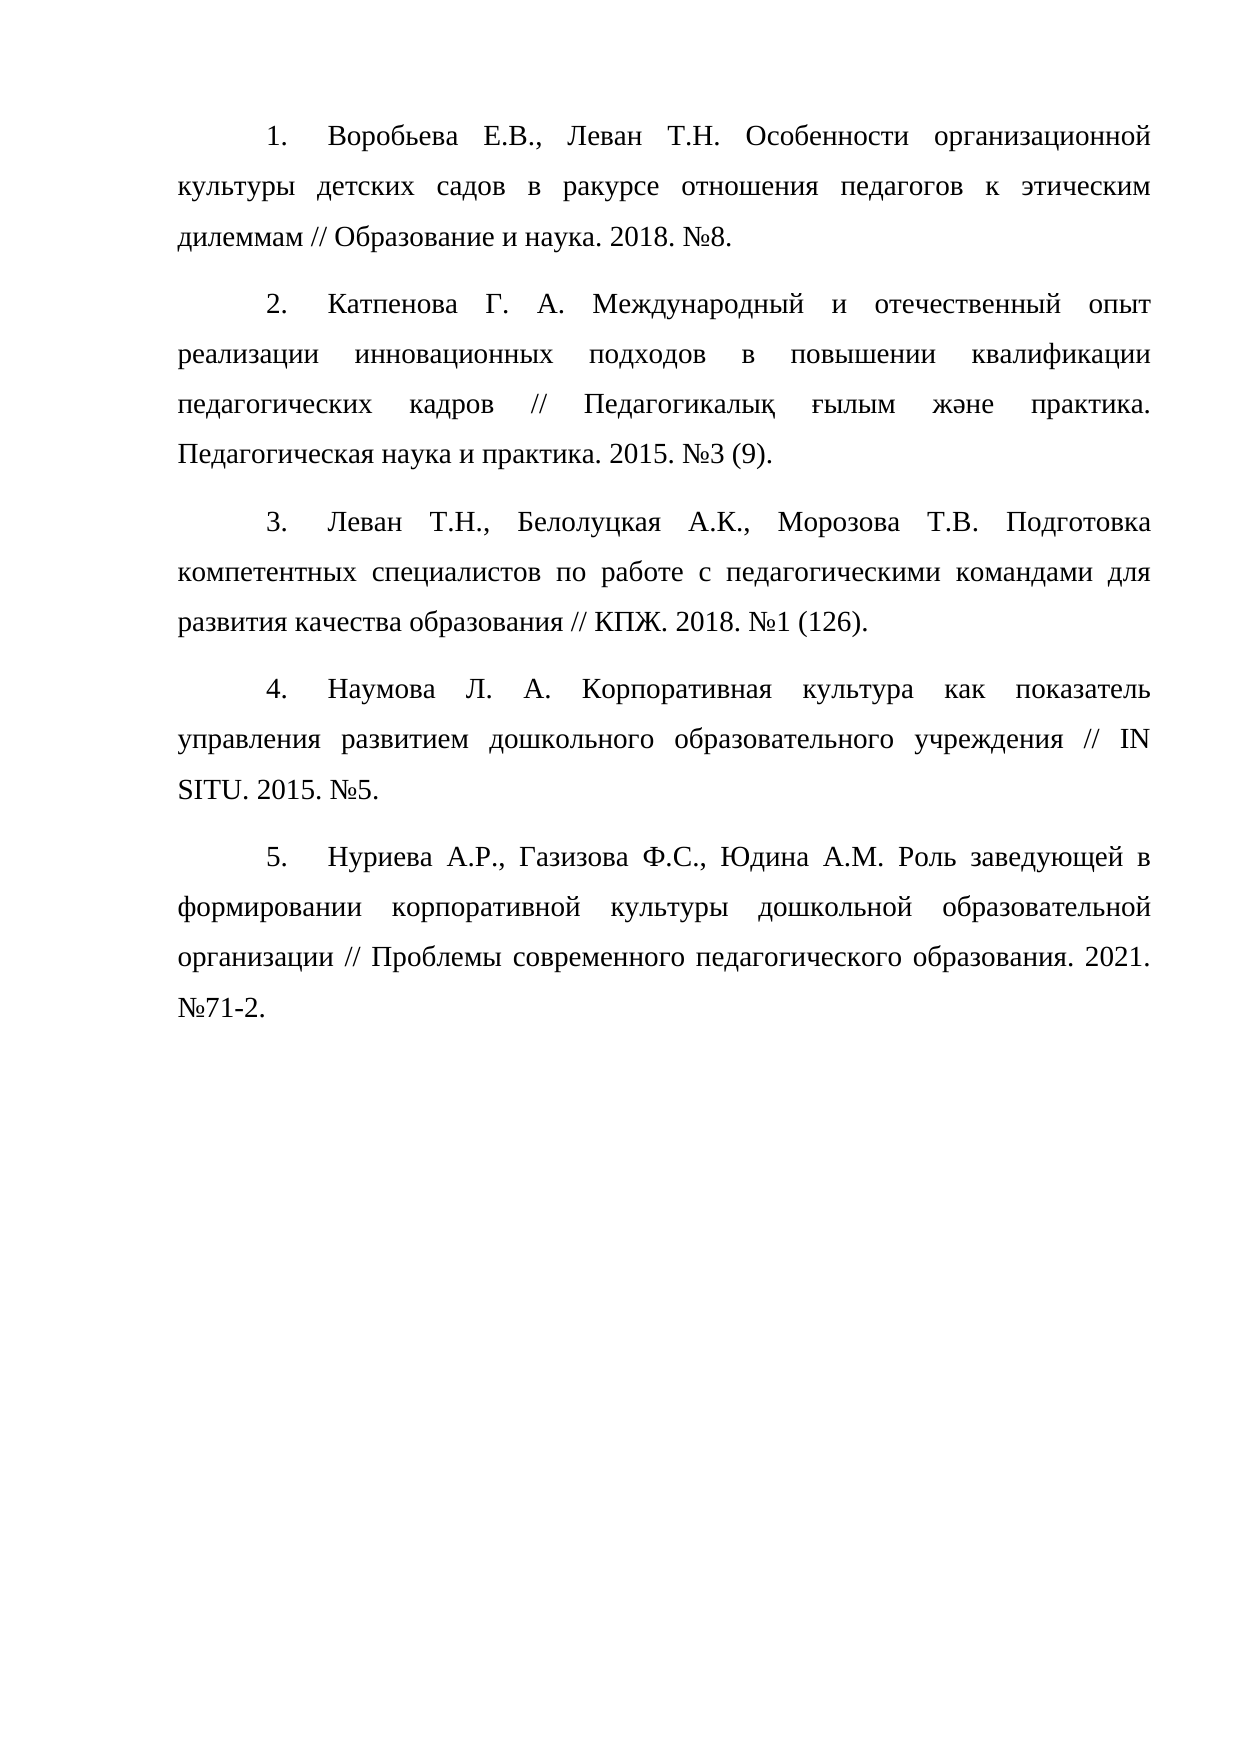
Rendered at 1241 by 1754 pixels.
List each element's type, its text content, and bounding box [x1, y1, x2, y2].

list Воробьева Е.В., Леван Т.Н. Особенности организационной культуры детских садов в ракурсе отношения педагогов к этическим дилеммам // Образование и наука. 2018. №8. [177, 118, 1152, 252]
list Леван Т.Н., Белолуцкая А.К., Морозова Т.В. Подготовка компетентных специалистов по работе с педагогическими командами для развития качества образования // КПЖ. 2018. №1 (126). [177, 504, 1152, 638]
list Катпенова Г. А. Международный и отечественный опыт реализации инновационных подходов в повышении квалификации педагогических кадров // Педагогикалық ғылым және практика. Педагогическая наука и практика. 2015. №3 (9). [177, 286, 1152, 470]
list Наумова Л. А. Корпоративная культура как показатель управления развитием дошкольного образовательного учреждения // IN SITU. 2015. №5. [177, 671, 1152, 805]
list Нуриева А.Р., Газизова Ф.С., Юдина А.М. Роль заведующей в формировании корпоративной культуры дошкольной образовательной организации // Проблемы современного педагогического образования. 2021. №71-2. [177, 839, 1152, 1023]
